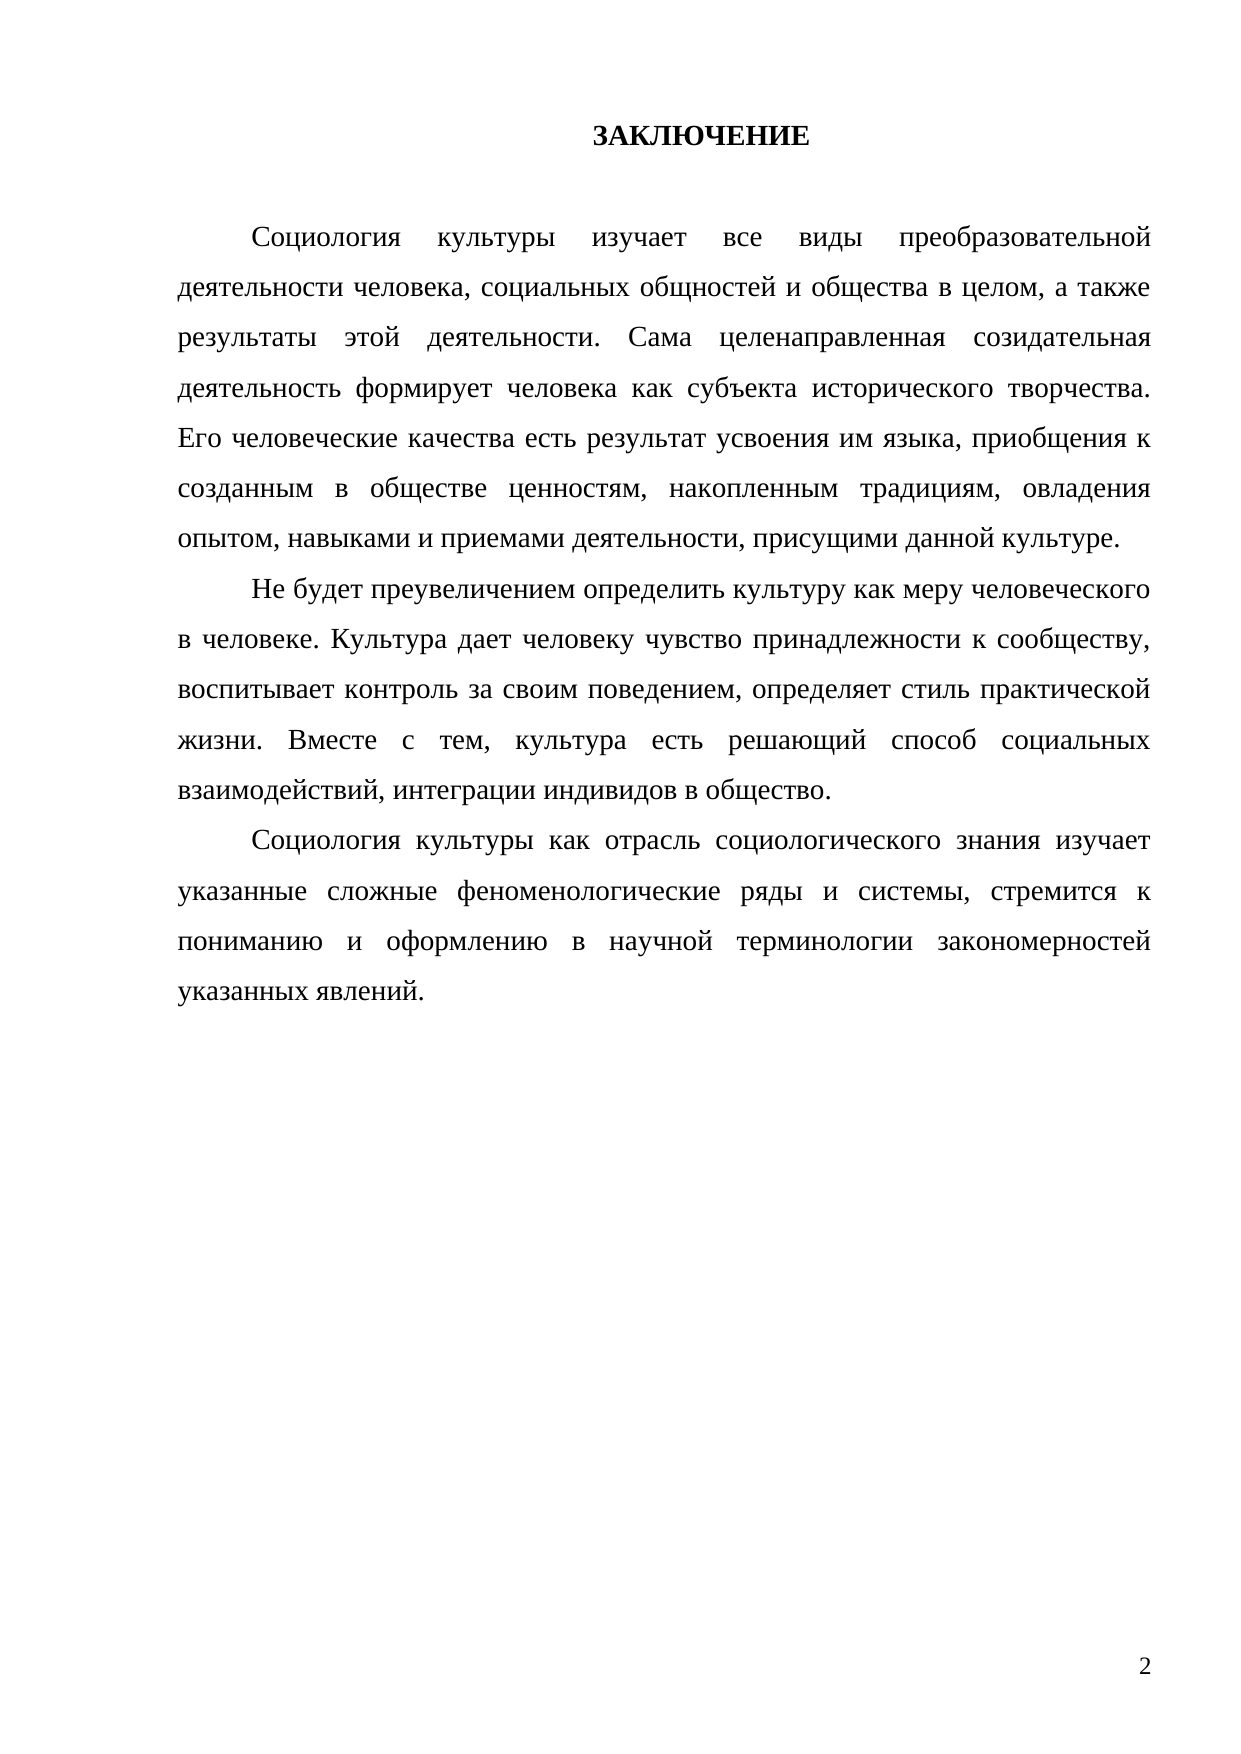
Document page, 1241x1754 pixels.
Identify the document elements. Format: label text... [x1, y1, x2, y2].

text Не будет преувеличением определить культуру как меру человеческого в человеке. Культура дает человеку чувство принадлежности к сообществу, воспитывает контроль за своим поведением, определяет стиль практической жизни. Вместе с тем, культура есть решающий способ социальных взаимодействий, интеграции индивидов в общество. [177, 571, 1152, 806]
text Социология культуры как отрасль социологического знания изучает указанные сложные феноменологические ряды и системы, стремится к пониманию и оформлению в научной терминологии закономерностей указанных явлений. [177, 822, 1152, 1007]
text ЗАКЛЮЧЕНИЕ [177, 118, 1152, 152]
text Социология культуры изучает все виды преобразовательной деятельности человека, социальных общностей и общества в целом, а также результаты этой деятельности. Сама целенаправленная созидательная деятельность формирует человека как субъекта исторического творчества. Его человеческие качества есть результат усвоения им языка, приобщения к созданным в обществе ценностям, накопленным традициям, овладения опытом, навыками и приемами деятельности, присущими данной культуре. [177, 219, 1152, 554]
